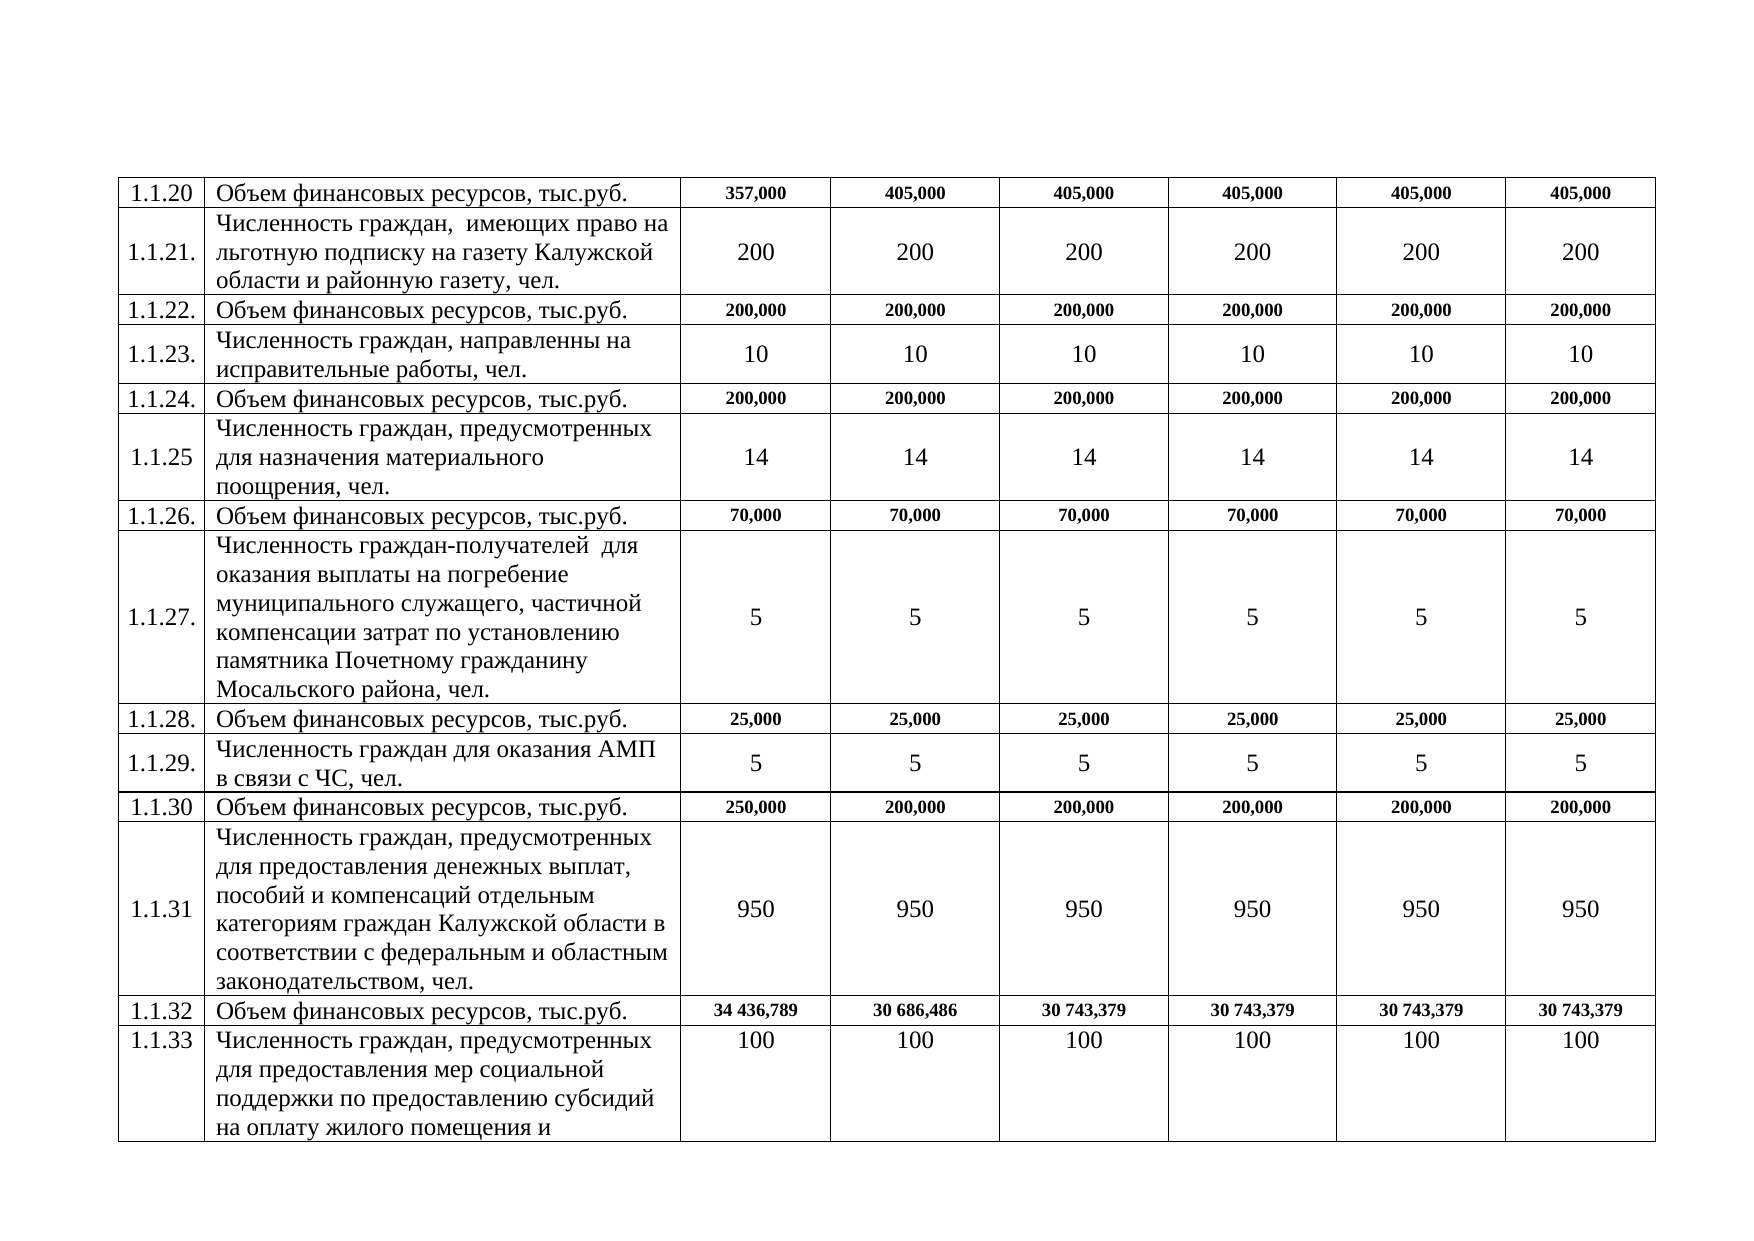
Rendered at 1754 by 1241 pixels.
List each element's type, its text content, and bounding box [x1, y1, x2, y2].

table_cell 100 [831, 1026, 999, 1141]
table_cell 30 743,379 [1506, 996, 1655, 1024]
table_cell 200,000 [1000, 384, 1168, 412]
table_cell 1.1.28. [119, 704, 204, 733]
table_cell 5 [831, 734, 999, 791]
table_cell 5 [1506, 531, 1655, 703]
table_cell 30 743,379 [1000, 996, 1168, 1024]
table_cell 5 [1337, 531, 1505, 703]
table_cell 10 [1000, 325, 1168, 383]
table_cell 250,000 [681, 793, 830, 821]
table_cell 70,000 [1337, 501, 1505, 529]
table_cell 200,000 [1169, 384, 1336, 412]
table_cell 30 686,486 [831, 996, 999, 1024]
table_cell 100 [1506, 1026, 1655, 1141]
table_cell 100 [1000, 1026, 1168, 1141]
table_cell Объем финансовых ресурсов, тыс.руб. [205, 501, 680, 529]
table_cell 1.1.24. [119, 384, 204, 412]
table_cell 14 [681, 414, 830, 500]
table_cell 30 743,379 [1337, 996, 1505, 1024]
table_cell 1.1.32 [119, 996, 204, 1024]
table_cell 200,000 [1169, 793, 1336, 821]
table_cell Объем финансовых ресурсов, тыс.руб. [205, 295, 680, 324]
table_cell 10 [1169, 325, 1336, 383]
table_cell 1.1.22. [119, 295, 204, 324]
table_cell 200 [1000, 208, 1168, 294]
table_cell Объем финансовых ресурсов, тыс.руб. [205, 793, 680, 821]
table_cell 5 [1506, 734, 1655, 791]
table_cell 200,000 [1506, 384, 1655, 412]
table_cell Объем финансовых ресурсов, тыс.руб. [205, 384, 680, 412]
table_cell 200,000 [1337, 793, 1505, 821]
table_cell 357,000 [681, 178, 830, 207]
table_cell 1.1.33 [119, 1026, 204, 1141]
table_cell 5 [1169, 734, 1336, 791]
table_cell 70,000 [1506, 501, 1655, 529]
table_cell 200,000 [681, 384, 830, 412]
table_cell 200,000 [831, 793, 999, 821]
table_cell 1.1.23. [119, 325, 204, 383]
table_cell 70,000 [681, 501, 830, 529]
table_cell Объем финансовых ресурсов, тыс.руб. [205, 704, 680, 733]
table_cell 405,000 [831, 178, 999, 207]
table_cell 5 [681, 531, 830, 703]
table_cell 950 [1169, 822, 1336, 995]
table_cell 14 [831, 414, 999, 500]
table_cell 950 [1506, 822, 1655, 995]
table_cell 200,000 [1337, 384, 1505, 412]
table_cell 405,000 [1506, 178, 1655, 207]
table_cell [205, 1026, 680, 1141]
table_cell 70,000 [1169, 501, 1336, 529]
table_cell Численность граждан, предусмотренных для предоставления денежных выплат, пособий и компенсаций отдельным категориям граждан Калужской области в соответствии с федеральным и областным законодательством, чел. [205, 822, 680, 995]
table_cell 5 [831, 531, 999, 703]
table_cell 200 [831, 208, 999, 294]
table_cell 405,000 [1337, 178, 1505, 207]
table_cell 25,000 [681, 704, 830, 733]
table_cell 200,000 [1506, 295, 1655, 324]
table_cell 1.1.29. [119, 734, 204, 791]
table_cell Объем финансовых ресурсов, тыс.руб. [205, 178, 680, 207]
table_cell 200 [1169, 208, 1336, 294]
table_cell 200,000 [681, 295, 830, 324]
table_cell 1.1.30 [119, 793, 204, 821]
table_cell 14 [1337, 414, 1505, 500]
table_cell 25,000 [1169, 704, 1336, 733]
table_cell 25,000 [1000, 704, 1168, 733]
table_cell 30 743,379 [1169, 996, 1336, 1024]
table_cell 200,000 [831, 384, 999, 412]
table_cell 100 [1169, 1026, 1336, 1141]
table_cell 200,000 [1337, 295, 1505, 324]
table_cell 950 [681, 822, 830, 995]
table_cell 25,000 [1506, 704, 1655, 733]
table_cell 10 [831, 325, 999, 383]
table_cell 25,000 [1337, 704, 1505, 733]
table_cell 405,000 [1169, 178, 1336, 207]
table_cell Численность граждан, предусмотренных для назначения материального поощрения, чел. [205, 414, 680, 500]
table_cell 1.1.25 [119, 414, 204, 500]
table_cell 14 [1506, 414, 1655, 500]
table_cell 5 [681, 734, 830, 791]
table_cell Численность граждан, направленны на исправительные работы, чел. [205, 325, 680, 383]
table_cell 5 [1000, 734, 1168, 791]
table_cell 34 436,789 [681, 996, 830, 1024]
table_cell 200 [1506, 208, 1655, 294]
table_cell Объем финансовых ресурсов, тыс.руб. [205, 996, 680, 1024]
table_cell 14 [1169, 414, 1336, 500]
table_cell Численность граждан для оказания АМП в связи с ЧС, чел. [205, 734, 680, 791]
table_cell 10 [1506, 325, 1655, 383]
table_cell 200,000 [1000, 295, 1168, 324]
table_cell 10 [681, 325, 830, 383]
table_cell 10 [1337, 325, 1505, 383]
table_cell 5 [1000, 531, 1168, 703]
table_cell 14 [1000, 414, 1168, 500]
table_cell 200 [681, 208, 830, 294]
table_cell Численность граждан-получателей для оказания выплаты на погребение муниципального служащего, частичной компенсации затрат по установлению памятника Почетному гражданину Мосальского района, чел. [205, 531, 680, 703]
table_cell 25,000 [831, 704, 999, 733]
table_cell 950 [1337, 822, 1505, 995]
table_cell Численность граждан, имеющих право на льготную подписку на газету Калужской области и районную газету, чел. [205, 208, 680, 294]
table_cell 70,000 [831, 501, 999, 529]
table_cell 950 [1000, 822, 1168, 995]
table_cell 1.1.26. [119, 501, 204, 529]
table_cell 1.1.31 [119, 822, 204, 995]
table_cell 100 [1337, 1026, 1505, 1141]
table_cell 405,000 [1000, 178, 1168, 207]
table_cell 1.1.21. [119, 208, 204, 294]
table_cell 1.1.20 [119, 178, 204, 207]
table_cell 100 [681, 1026, 830, 1141]
table_cell 200,000 [831, 295, 999, 324]
table_cell 950 [831, 822, 999, 995]
table_cell 200,000 [1169, 295, 1336, 324]
table_cell 1.1.27. [119, 531, 204, 703]
table_cell 200 [1337, 208, 1505, 294]
table_cell 5 [1169, 531, 1336, 703]
table_cell 200,000 [1000, 793, 1168, 821]
table_cell 200,000 [1506, 793, 1655, 821]
table_cell 70,000 [1000, 501, 1168, 529]
table_cell 5 [1337, 734, 1505, 791]
